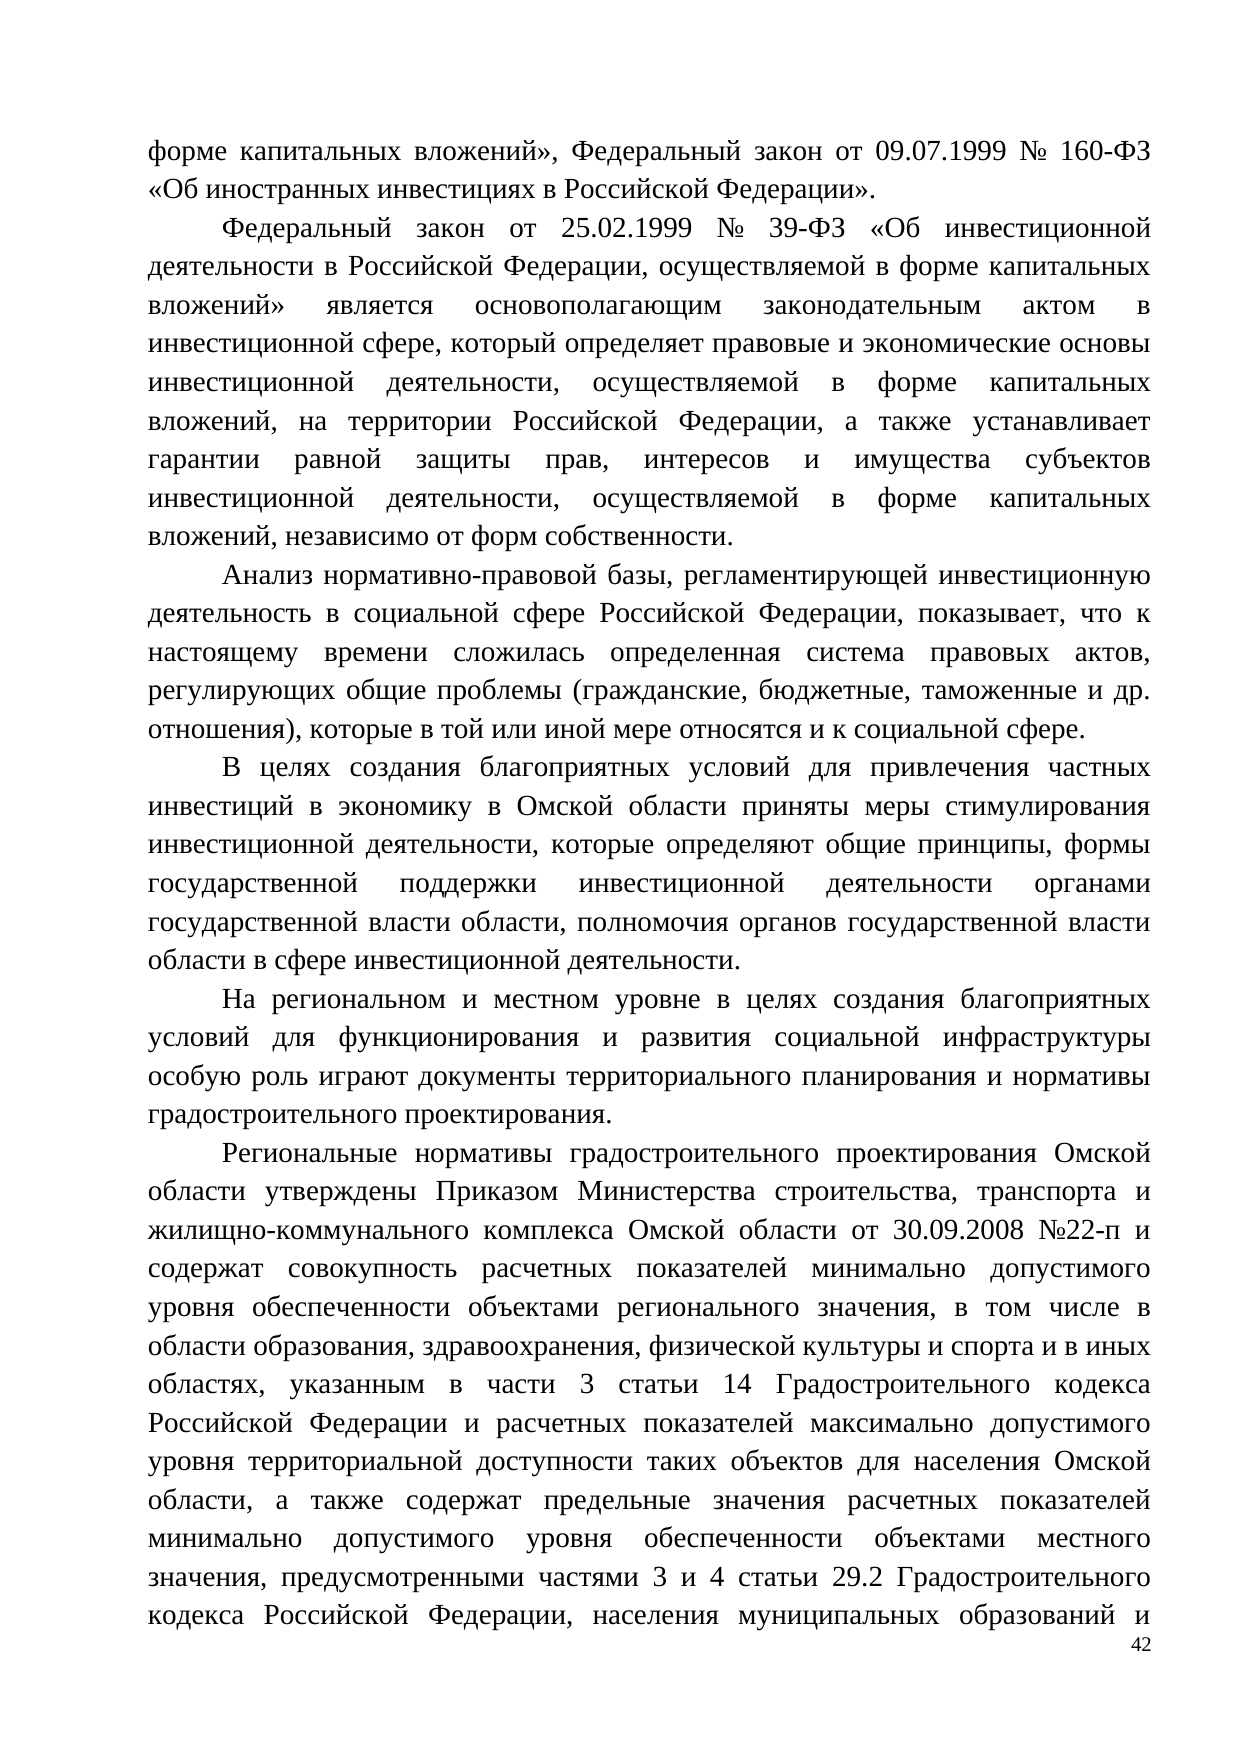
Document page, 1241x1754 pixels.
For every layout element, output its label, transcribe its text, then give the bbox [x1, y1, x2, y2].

text На региональном и местном уровне в целях создания благоприятных условий для функционирования и развития социальной инфраструктуры особую роль играют документы территориального планирования и нормативы градостроительного проектирования. [148, 981, 1152, 1130]
text Анализ нормативно-правовой базы, регламентирующей инвестиционную деятельность в социальной сфере Российской Федерации, показывает, что к настоящему времени сложилась определенная система правовых актов, регулирующих общие проблемы (гражданские, бюджетные, таможенные и др. отношения), которые в той или иной мере относятся и к социальной сфере. [148, 557, 1152, 744]
text В целях создания благоприятных условий для привлечения частных инвестиций в экономику в Омской области приняты меры стимулирования инвестиционной деятельности, которые определяют общие принципы, формы государственной поддержки инвестиционной деятельности органами государственной власти области, полномочия органов государственной власти области в сфере инвестиционной деятельности. [148, 749, 1152, 976]
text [148, 1135, 1152, 1631]
text Федеральный закон от 25.02.1999 № 39-ФЗ «Об инвестиционной деятельности в Российской Федерации, осуществляемой в форме капитальных вложений» является основополагающим законодательным актом в инвестиционной сфере, который определяет правовые и экономические основы инвестиционной деятельности, осуществляемой в форме капитальных вложений, на территории Российской Федерации, а также устанавливает гарантии равной защиты прав, интересов и имущества субъектов инвестиционной деятельности, осуществляемой в форме капитальных вложений, независимо от форм собственности. [148, 210, 1152, 552]
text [148, 133, 1152, 205]
